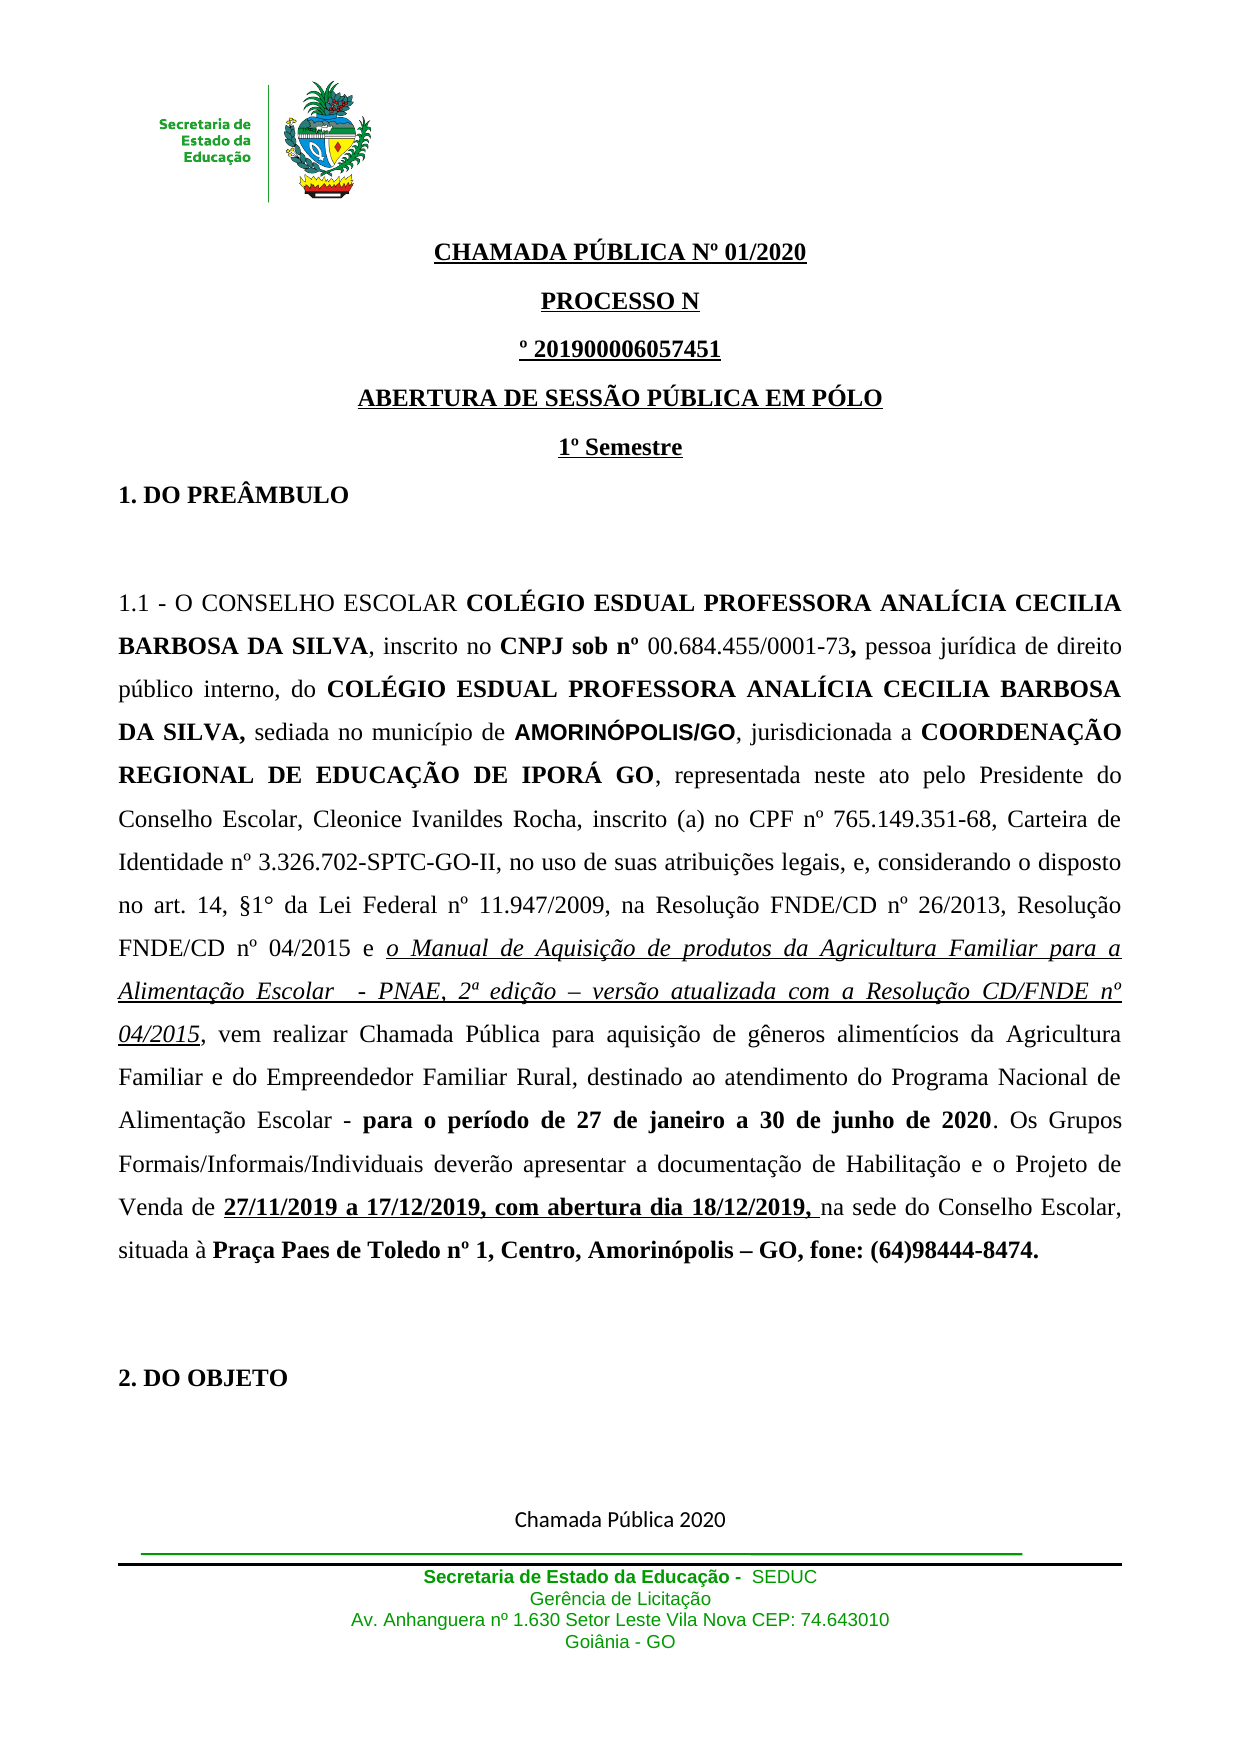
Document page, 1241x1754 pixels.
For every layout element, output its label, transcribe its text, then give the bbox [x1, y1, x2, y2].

text 1.1 - O CONSELHO ESCOLAR COLÉGIO ESDUAL PROFESSORA ANALÍCIA CECILIA BARBOSA DA SILVA, inscrito no CNPJ sob nº 00.684.455/0001-73, pessoa jurídica de direito público interno, do COLÉGIO ESDUAL PROFESSORA ANALÍCIA CECILIA BARBOSA DA SILVA, sediada no município de AMORINÓPOLIS/GO, jurisdicionada a COORDENAÇÃO REGIONAL DE EDUCAÇÃO DE IPORÁ GO, representada neste ato pelo Presidente do Conselho Escolar, Cleonice Ivanildes Rocha, inscrito (a) no CPF nº 765.149.351-68, Carteira de Identidade nº 3.326.702-SPTC-GO-II, no uso de suas atribuições legais, e, considerando o disposto no art. 14, §1° da Lei Federal nº 11.947/2009, na Resolução FNDE/CD nº 26/2013, Resolução FNDE/CD nº 04/2015 e o Manual de Aquisição de produtos da Agricultura Familiar para a Alimentação Escolar - PNAE, 2ª edição – versão atualizada com a Resolução CD/FNDE nº 04/2015, vem realizar Chamada Pública para aquisição de gêneros alimentícios da Agricultura Familiar e do Empreendedor Familiar Rural, destinado ao atendimento do Programa Nacional de Alimentação Escolar - para o período de 27 de janeiro a 30 de junho de 2020. Os Grupos Formais/Informais/Individuais deverão apresentar a documentação de Habilitação e o Projeto de Venda de 27/11/2019 a 17/12/2019, com abertura dia 18/12/2019, na sede do Conselho Escolar, situada à Praça Paes de Toledo nº 1, Centro, Amorinópolis – GO, fone: (64)98444-8474. [118, 1003, 1122, 1264]
picture [118, 73, 412, 210]
text 1º Semestre [118, 432, 1122, 461]
text º 201900006057451 [118, 334, 1122, 363]
text 2. DO OBJETO [118, 1363, 1122, 1392]
text ABERTURA DE SESSÃO PÚBLICA EM PÓLO [118, 383, 1122, 412]
text PROCESSO N [118, 286, 1122, 314]
text 1. DO PREÂMBULO [118, 480, 1122, 509]
text 1.1 - O CONSELHO ESCOLAR COLÉGIO ESDUAL PROFESSORA ANALÍCIA CECILIA BARBOSA DA SILVA, inscrito no CNPJ sob nº 00.684.455/0001-73, pessoa jurídica de direito público interno, do COLÉGIO ESDUAL PROFESSORA ANALÍCIA CECILIA BARBOSA DA SILVA, sediada no município de AMORINÓPOLIS/GO, jurisdicionada a COORDENAÇÃO REGIONAL DE EDUCAÇÃO DE IPORÁ GO, representada neste ato pelo Presidente do Conselho Escolar, Cleonice Ivanildes Rocha, inscrito (a) no CPF nº 765.149.351-68, Carteira de Identidade nº 3.326.702-SPTC-GO-II, no uso de suas atribuições legais, e, considerando o disposto no art. 14, §1° da Lei Federal nº 11.947/2009, na Resolução FNDE/CD nº 26/2013, Resolução FNDE/CD nº 04/2015 e o Manual de Aquisição de produtos da Agricultura Familiar para a Alimentação Escolar - PNAE, 2ª edição – versão atualizada com a Resolução CD/FNDE nº 04/2015, vem realizar Chamada Pública para aquisição de gêneros alimentícios da Agricultura Familiar e do Empreendedor Familiar Rural, destinado ao atendimento do Programa Nacional de Alimentação Escolar - para o período de 27 de janeiro a 30 de junho de 2020. Os Grupos Formais/Informais/Individuais deverão apresentar a documentação de Habilitação e o Projeto de Venda de 27/11/2019 a 17/12/2019, com abertura dia 18/12/2019, na sede do Conselho Escolar, situada à Praça Paes de Toledo nº 1, Centro, Amorinópolis – GO, fone: (64)98444-8474. [118, 588, 1122, 1001]
text CHAMADA PÚBLICA Nº 01/2020 [118, 237, 1122, 266]
